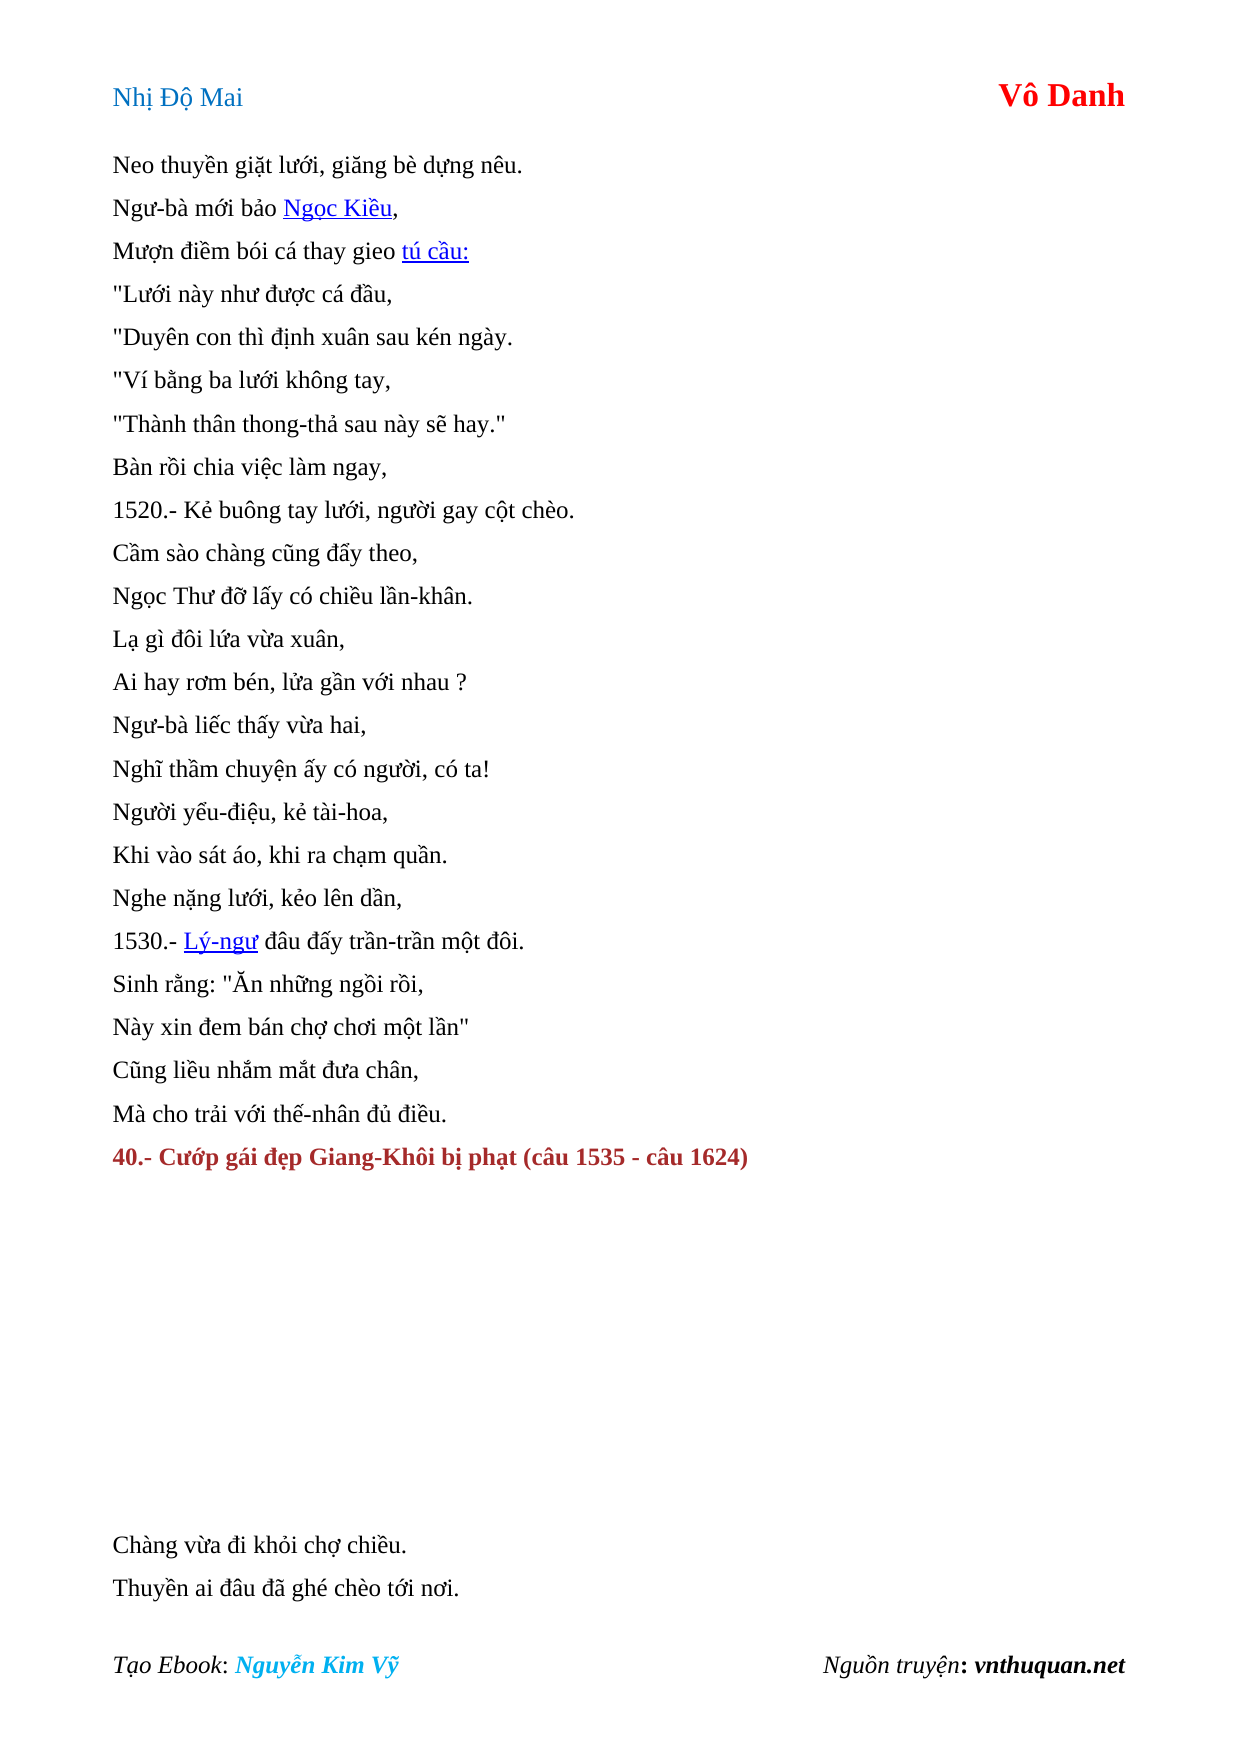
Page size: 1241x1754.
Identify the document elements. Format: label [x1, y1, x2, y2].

text [112, 1530, 1128, 1602]
text [112, 150, 1128, 1257]
